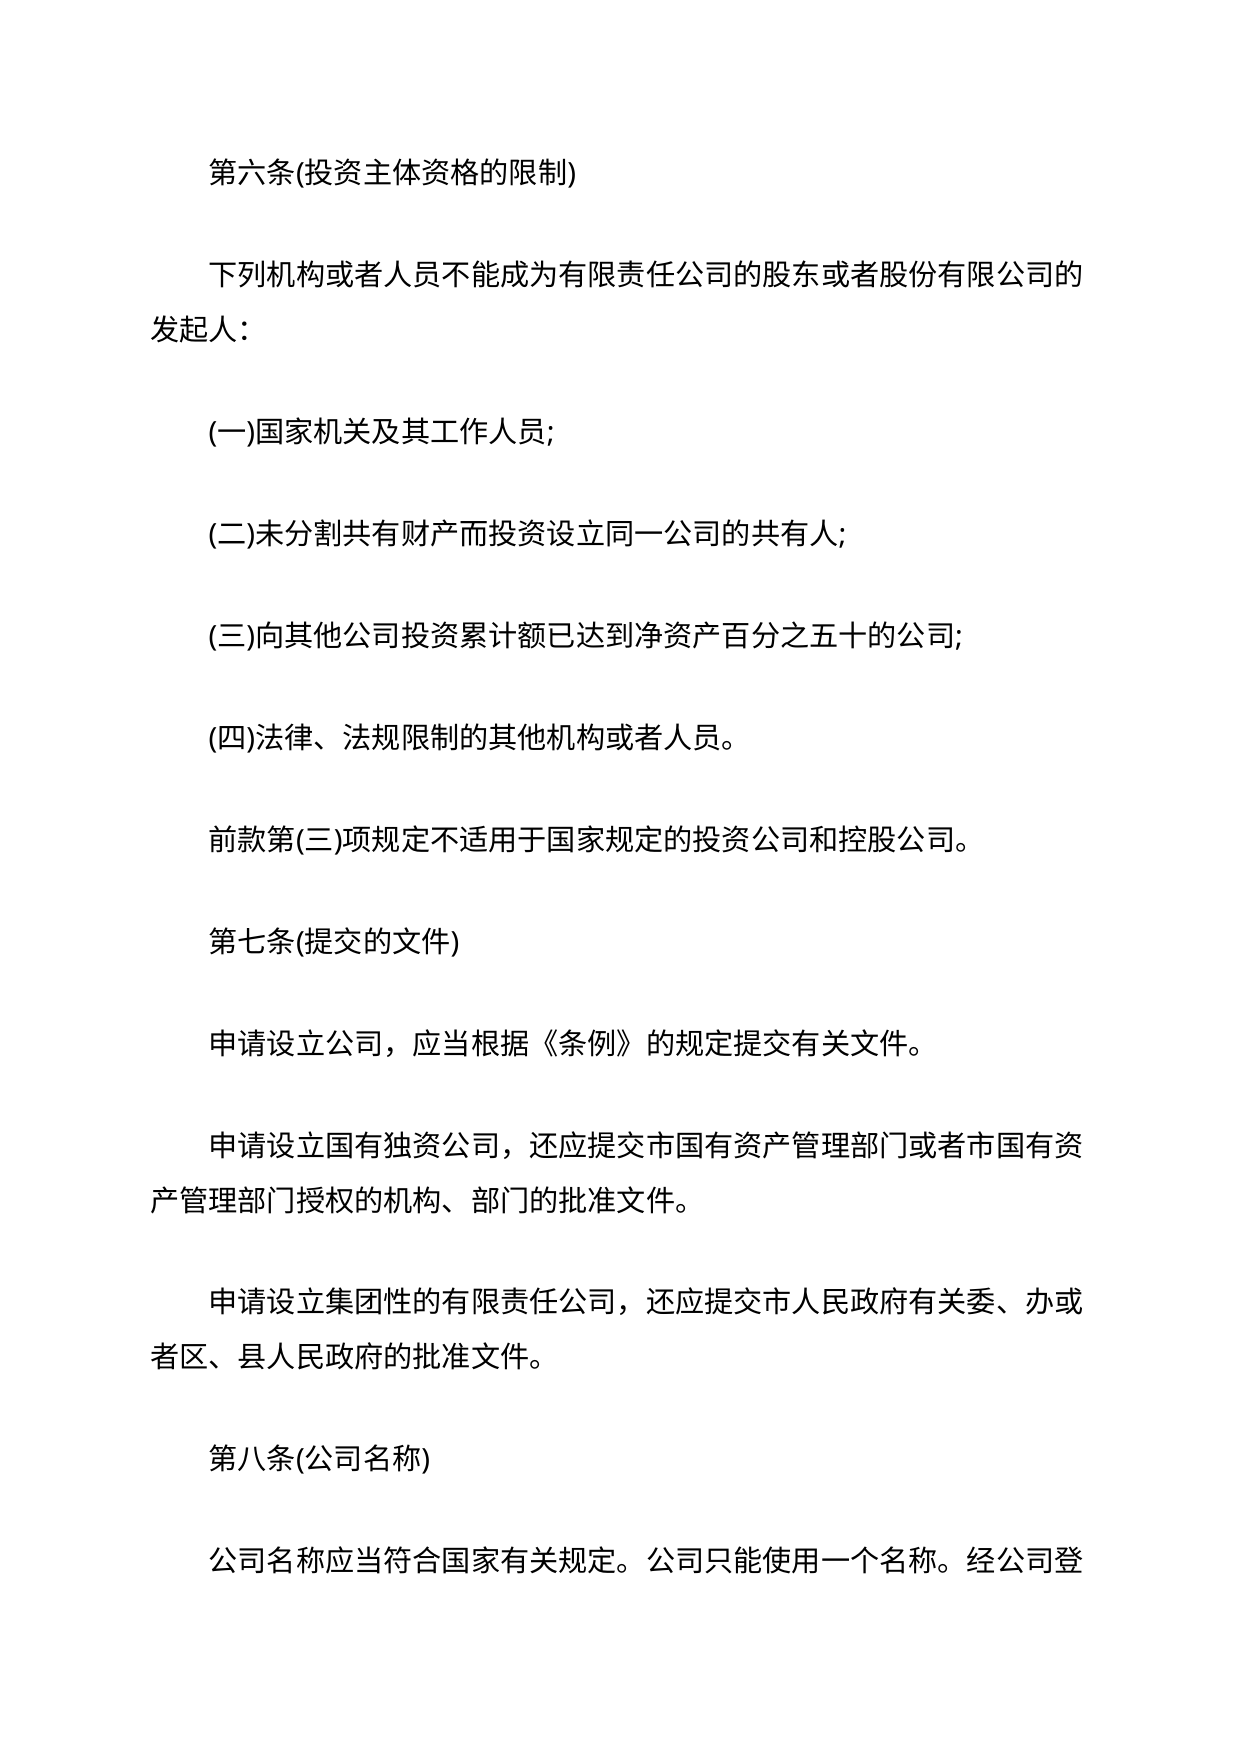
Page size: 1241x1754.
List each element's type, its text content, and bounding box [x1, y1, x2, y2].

text 第八条(公司名称) [150, 1436, 1090, 1478]
text 申请设立国有独资公司，还应提交市国有资产管理部门或者市国有资产管理部门授权的机构、部门的批准文件。 [150, 1122, 1090, 1219]
text 下列机构或者人员不能成为有限责任公司的股东或者股份有限公司的发起人： [150, 252, 1090, 349]
text (三)向其他公司投资累计额已达到净资产百分之五十的公司; [150, 613, 1090, 655]
text (二)未分割共有财产而投资设立同一公司的共有人; [150, 511, 1090, 553]
text (四)法律、法规限制的其他机构或者人员。 [150, 714, 1090, 757]
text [150, 1538, 1090, 1580]
text 第六条(投资主体资格的限制) [150, 150, 1090, 192]
text (一)国家机关及其工作人员; [150, 409, 1090, 451]
text 申请设立公司，应当根据《条例》的规定提交有关文件。 [150, 1021, 1090, 1063]
text 前款第(三)项规定不适用于国家规定的投资公司和控股公司。 [150, 817, 1090, 859]
text 第七条(提交的文件) [150, 918, 1090, 961]
text 申请设立集团性的有限责任公司，还应提交市人民政府有关委、办或者区、县人民政府的批准文件。 [150, 1279, 1090, 1376]
